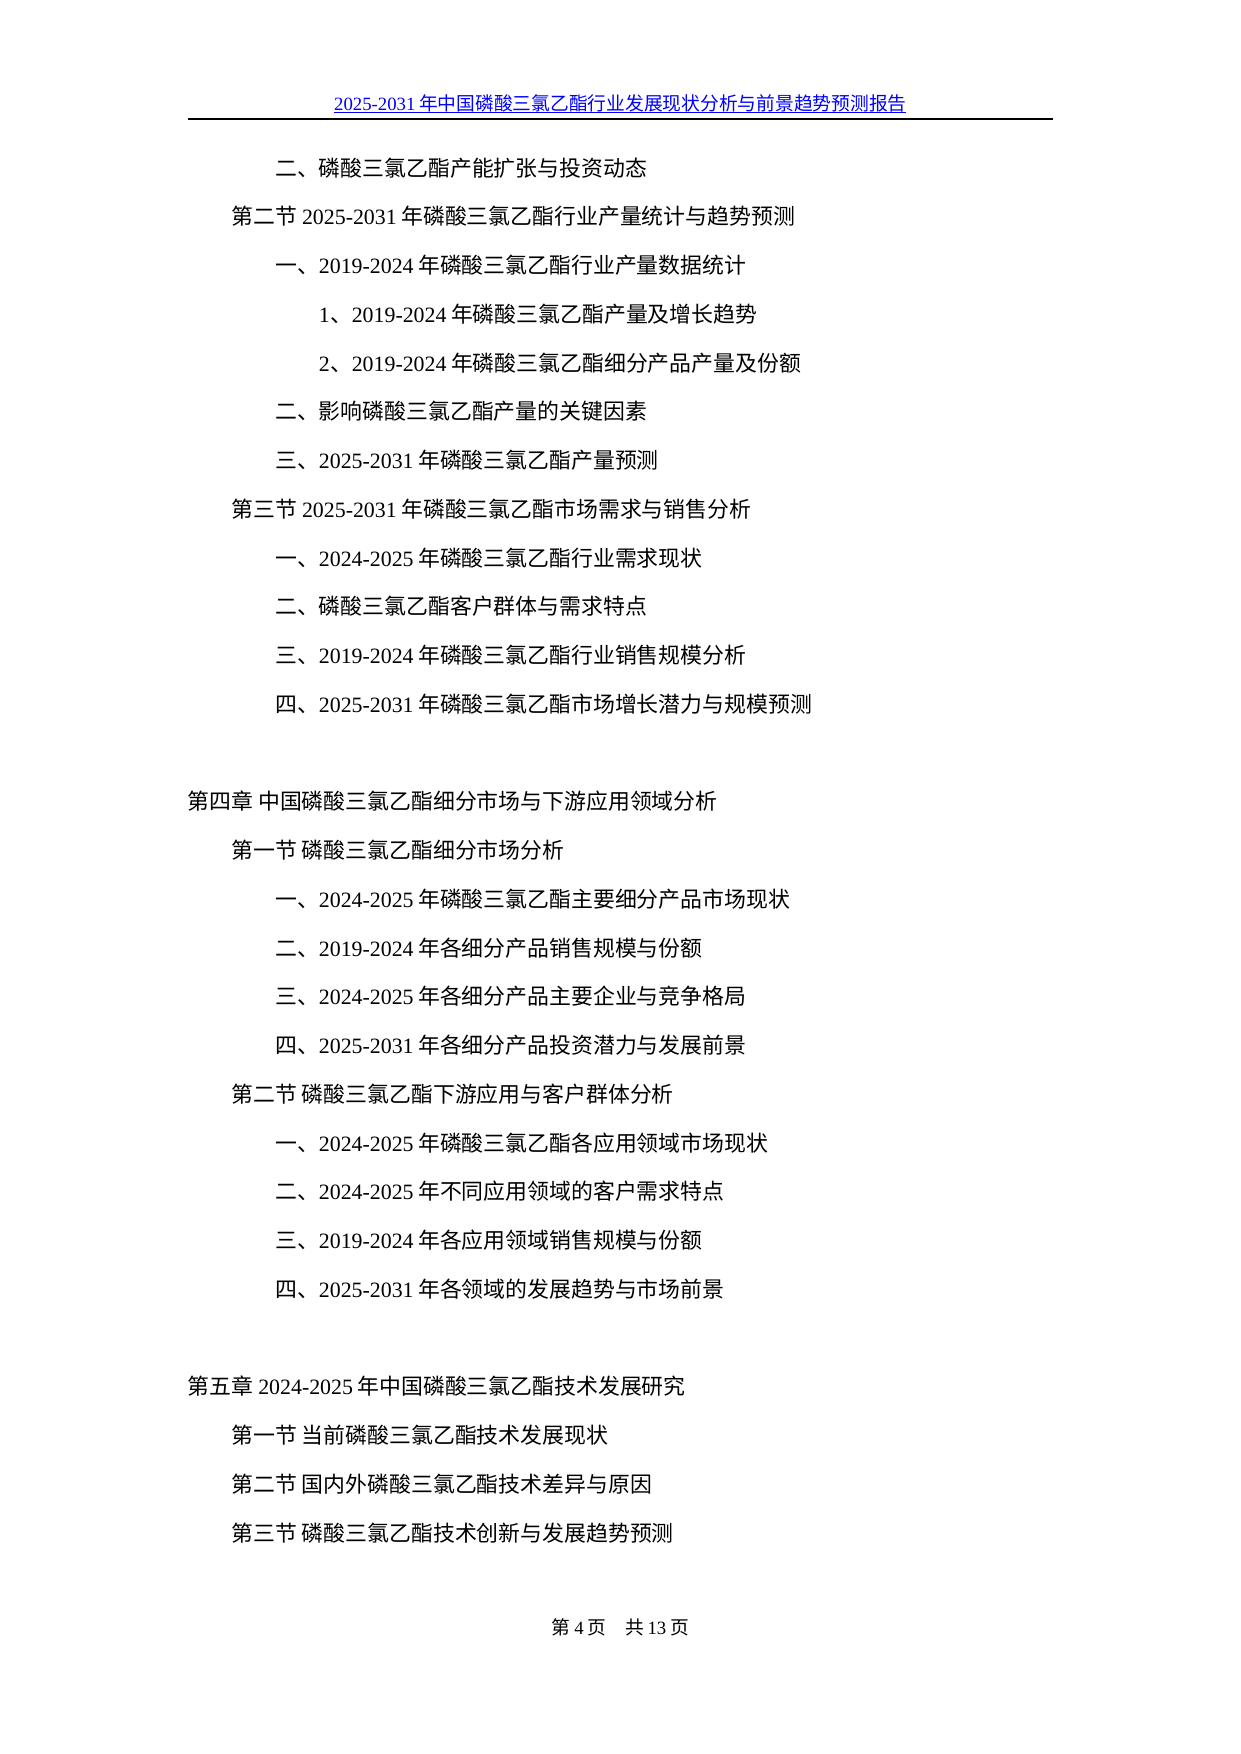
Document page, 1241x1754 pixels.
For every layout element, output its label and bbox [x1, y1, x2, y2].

text [187, 150, 1053, 1548]
